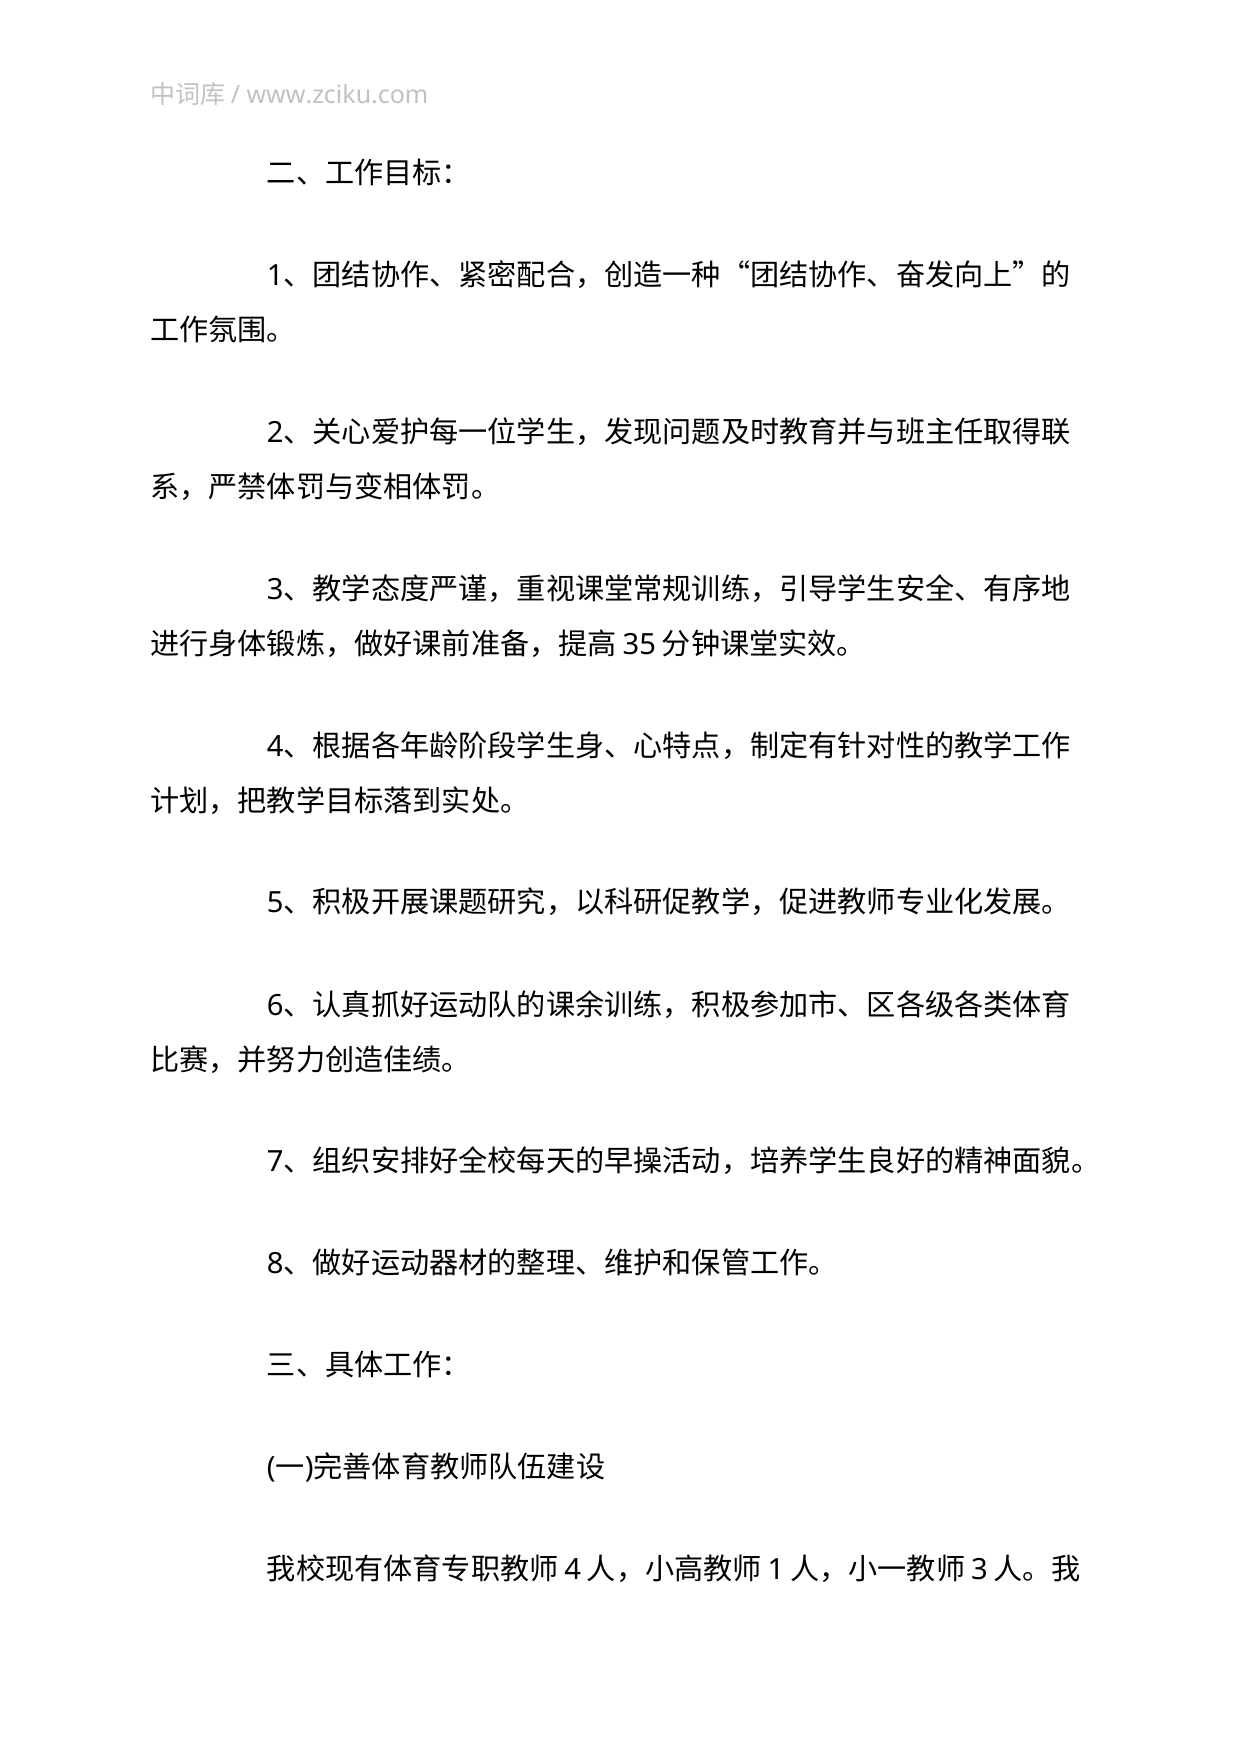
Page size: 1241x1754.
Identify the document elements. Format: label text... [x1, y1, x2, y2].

text 1、团结协作、紧密配合，创造一种“团结协作、奋发向上”的工作氛围。 [150, 252, 1090, 349]
text 二、工作目标： [150, 150, 1090, 192]
text 6、认真抓好运动队的课余训练，积极参加市、区各级各类体育比赛，并努力创造佳绩。 [150, 981, 1090, 1078]
text 3、教学态度严谨，重视课堂常规训练，引导学生安全、有序地进行身体锻炼，做好课前准备，提高35分钟课堂实效。 [150, 565, 1090, 663]
text 三、具体工作： [150, 1342, 1090, 1384]
text 2、关心爱护每一位学生，发现问题及时教育并与班主任取得联系，严禁体罚与变相体罚。 [150, 408, 1090, 506]
text 8、做好运动器材的整理、维护和保管工作。 [150, 1240, 1090, 1282]
text 7、组织安排好全校每天的早操活动，培养学生良好的精神面貌。 [150, 1138, 1090, 1180]
text 5、积极开展课题研究，以科研促教学，促进教师专业化发展。 [150, 879, 1090, 921]
text 4、根据各年龄阶段学生身、心特点，制定有针对性的教学工作计划，把教学目标落到实处。 [150, 722, 1090, 819]
text (一)完善体育教师队伍建设 [150, 1443, 1090, 1486]
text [150, 1546, 1090, 1588]
